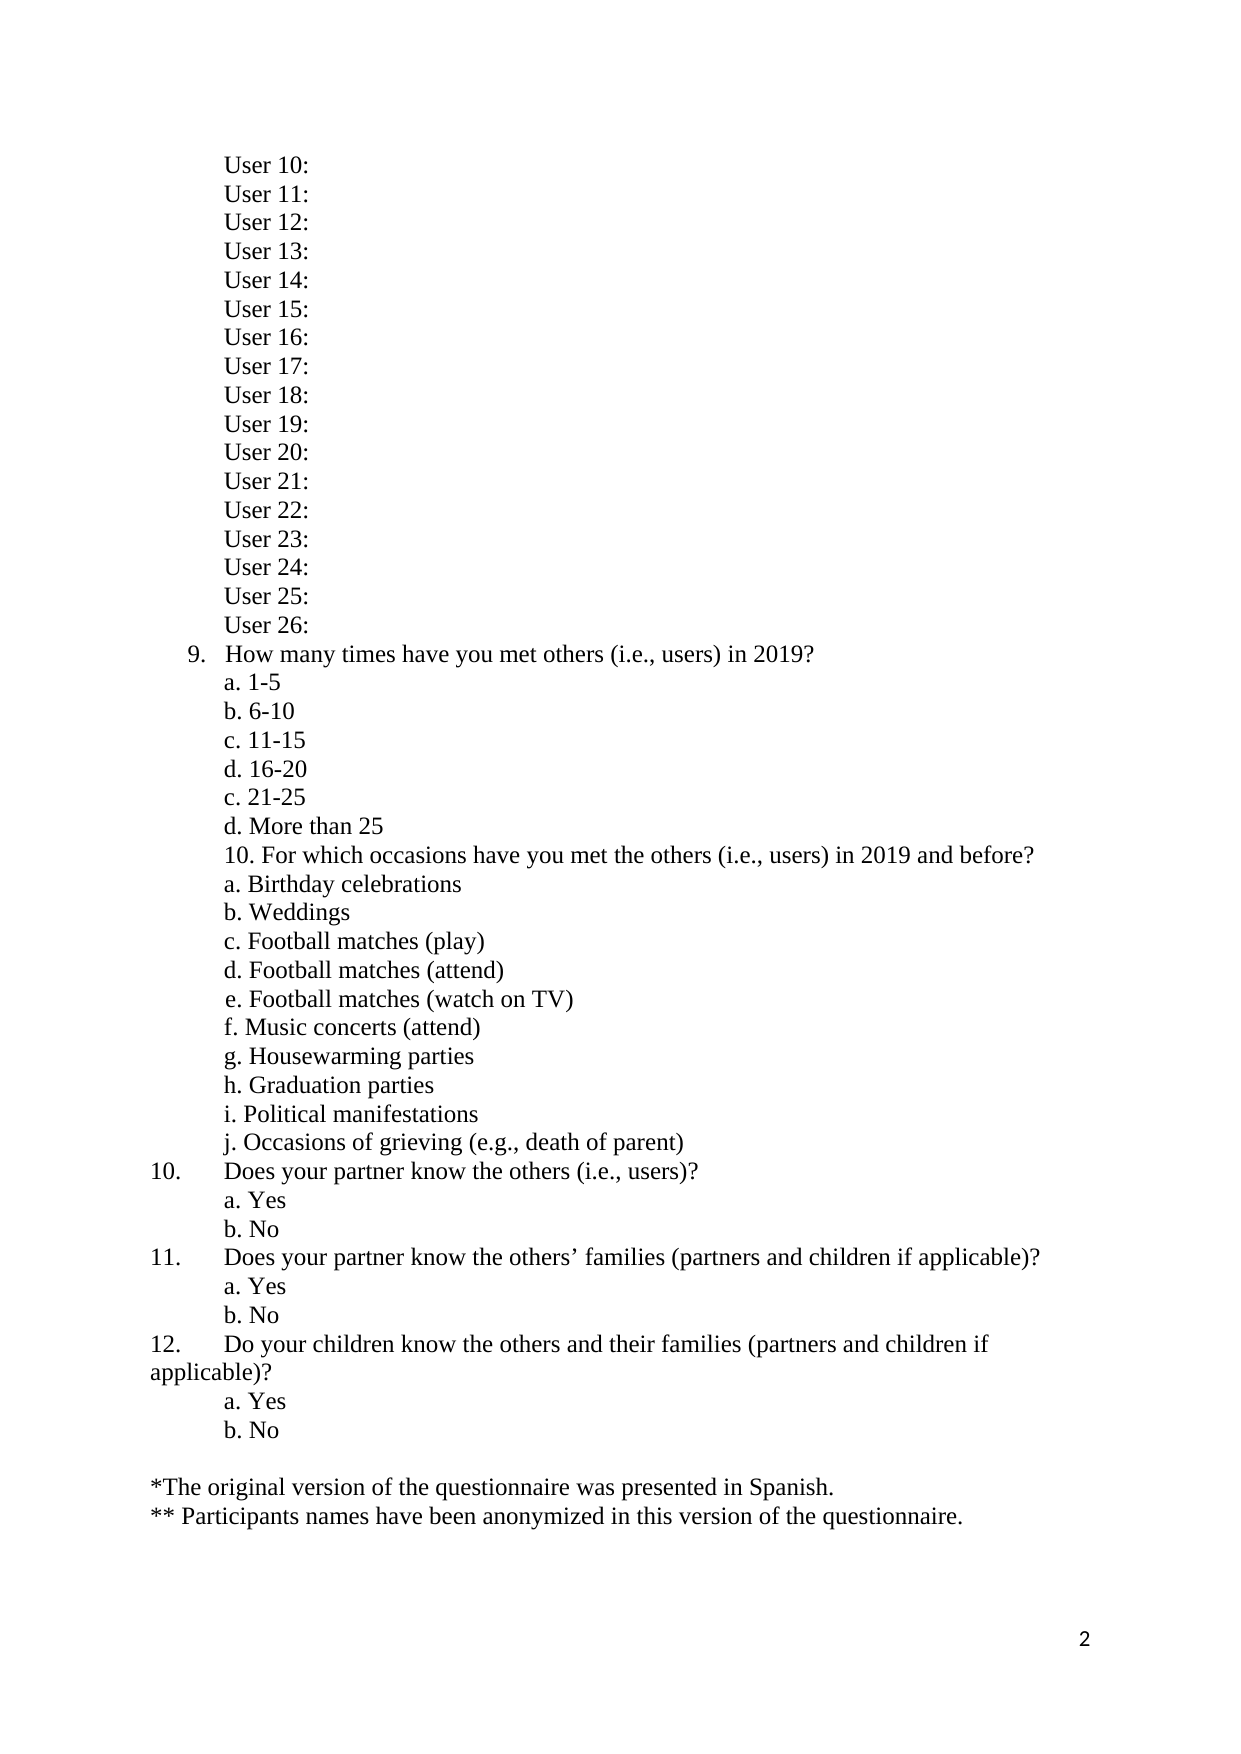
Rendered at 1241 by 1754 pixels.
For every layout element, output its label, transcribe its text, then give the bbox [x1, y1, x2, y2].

list User 20: [150, 437, 1090, 466]
list User 19: [150, 409, 1090, 437]
list b. 6-10 [224, 696, 1090, 725]
text c. 21-25 [150, 782, 1090, 811]
list b. No [150, 1214, 1090, 1242]
list User 26: [150, 610, 1090, 639]
list b. No [150, 1300, 1090, 1329]
text c. Football matches (play) [150, 926, 1090, 955]
text b. No [150, 1415, 1090, 1444]
text a. Yes [150, 1185, 1090, 1214]
list User 17: [150, 351, 1090, 380]
text f. Music concerts (attend) [150, 1012, 1090, 1041]
list User 24: [150, 552, 1090, 581]
list User 16: [150, 322, 1090, 351]
list Does your partner know the others (i.e., users)? [150, 1156, 1090, 1185]
list a. 1-5 [150, 667, 1090, 696]
list Do your children know the others and their families (partners and children if applicable)? [150, 1329, 1090, 1386]
list User 12: [150, 207, 1090, 236]
text a. Yes [150, 1271, 1090, 1300]
list j. Occasions of grieving (e.g., death of parent) [150, 1127, 1090, 1156]
list 10. For which occasions have you met the others (i.e., users) in 2019 and before? [150, 840, 1090, 869]
list User 11: [150, 179, 1090, 207]
list User 14: [150, 265, 1090, 294]
text c. 11-15 [150, 725, 1090, 754]
list How many times have you met others (i.e., users) in 2019? [187, 639, 1090, 667]
text g. Housewarming parties [150, 1041, 1090, 1070]
list Does your partner know the others’ families (partners and children if applicable)? [150, 1242, 1090, 1271]
list e. Football matches (watch on TV) [225, 984, 1090, 1012]
text ** Participants names have been anonymized in this version of the questionnaire. [150, 1501, 1090, 1530]
list d. More than 25 [150, 811, 1090, 840]
list User 13: [150, 236, 1090, 265]
list a. Birthday celebrations [150, 869, 1090, 897]
list User 25: [150, 581, 1090, 610]
list d. Football matches (attend) [150, 955, 1090, 984]
list User 21: [150, 466, 1090, 495]
list i. Political manifestations [150, 1099, 1090, 1127]
text d. 16-20 [150, 754, 1090, 782]
list b. Weddings [150, 897, 1090, 926]
list User 22: [150, 495, 1090, 524]
list User 18: [150, 380, 1090, 409]
text *The original version of the questionnaire was presented in Spanish. [150, 1472, 1090, 1501]
list h. Graduation parties [150, 1070, 1090, 1099]
list User 23: [150, 524, 1090, 552]
list a. Yes [150, 1386, 1090, 1415]
list User 10: [150, 150, 1090, 179]
list User 15: [150, 294, 1090, 322]
